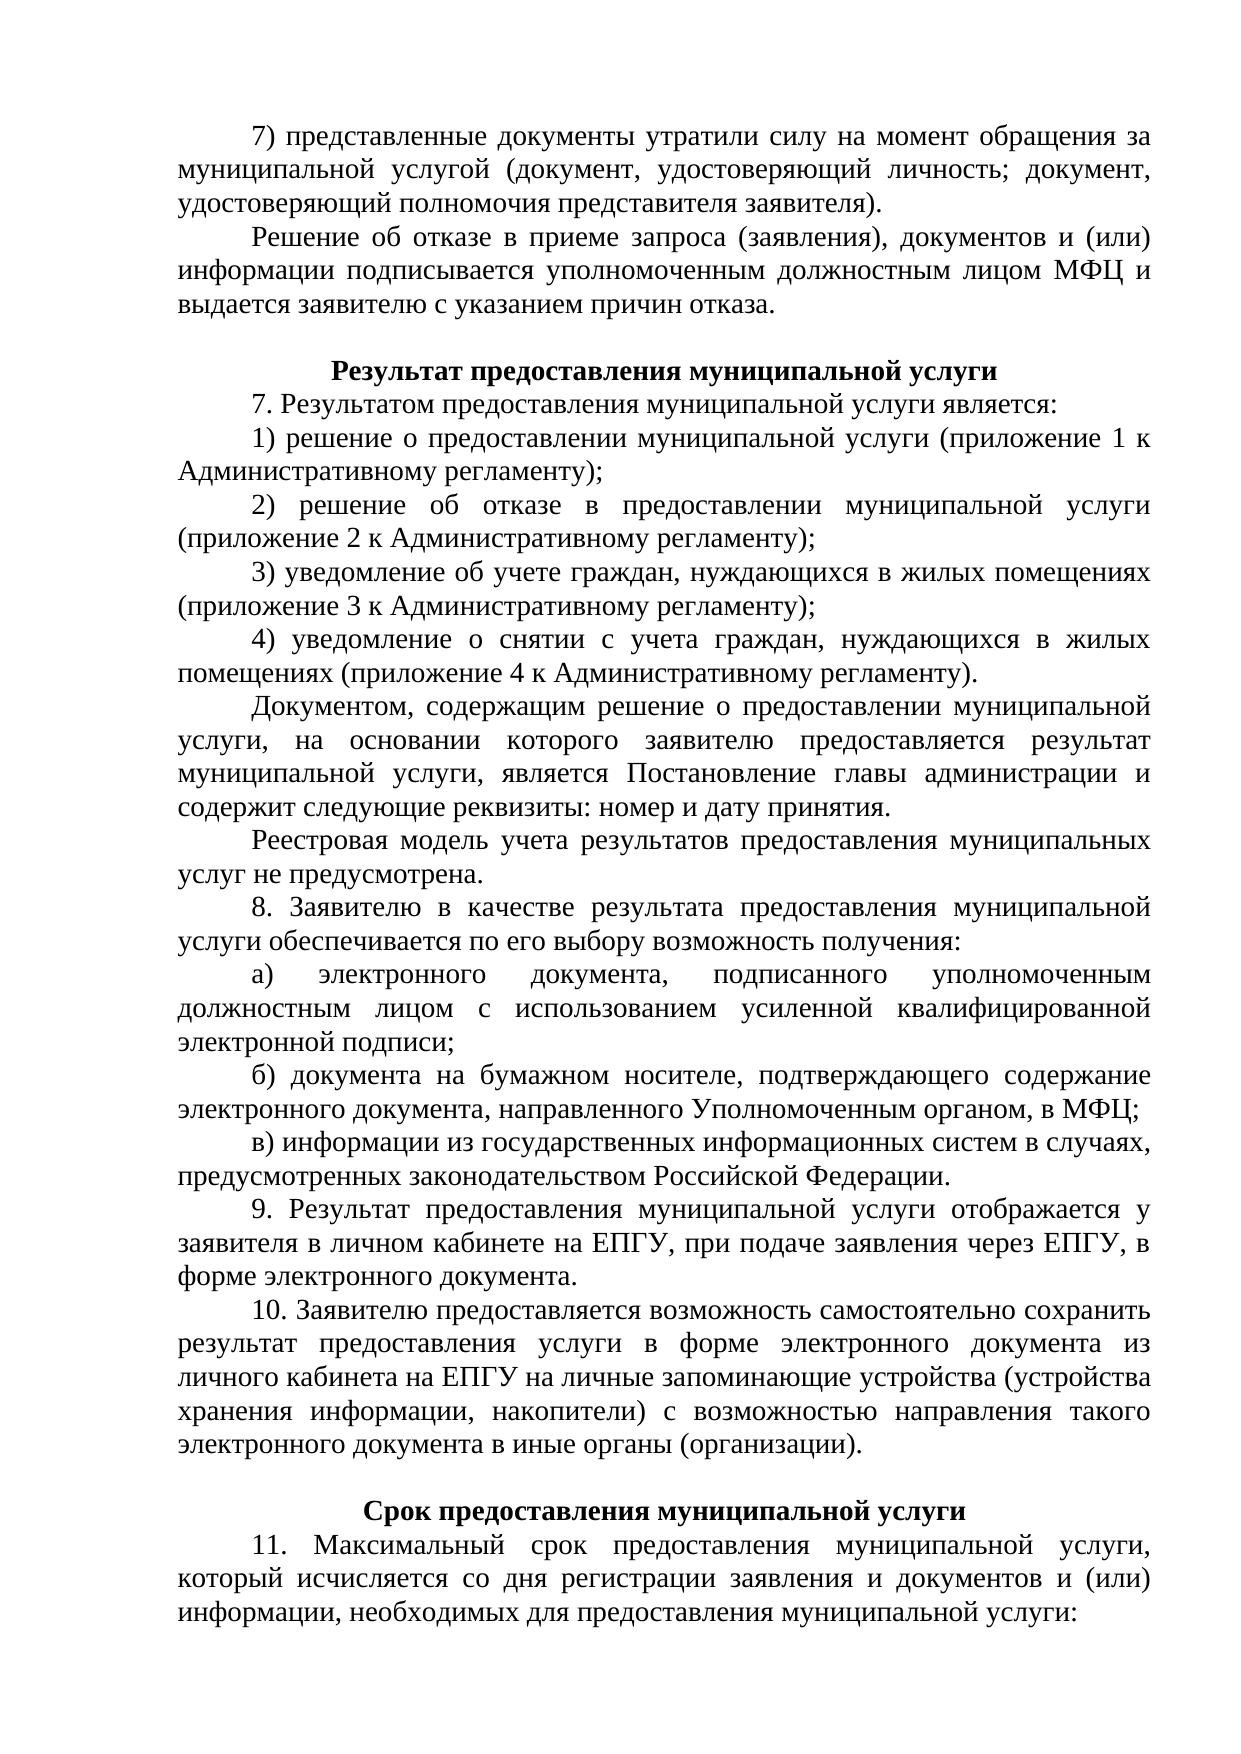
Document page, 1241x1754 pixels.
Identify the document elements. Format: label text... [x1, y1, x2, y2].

text 3) уведомление об учете граждан, нуждающихся в жилых помещениях (приложение 3 к Административному регламенту); [177, 554, 1152, 621]
text 8. Заявителю в качестве результата предоставления муниципальной услуги обеспечивается по его выбору возможность получения: [177, 889, 1152, 957]
text Срок предоставления муниципальной услуги [177, 1493, 1152, 1527]
text 7) представленные документы утратили силу на момент обращения за муниципальной услугой (документ, удостоверяющий личность; документ, удостоверяющий полномочия представителя заявителя). [177, 118, 1152, 219]
text Документом, содержащим решение о предоставлении муниципальной услуги, на основании которого заявителю предоставляется результат муниципальной услуги, является Постановление главы администрации и содержит следующие реквизиты: номер и дату принятия. [177, 688, 1152, 822]
text а) электронного документа, подписанного уполномоченным должностным лицом с использованием усиленной квалифицированной электронной подписи; [177, 957, 1152, 1057]
text 10. Заявителю предоставляется возможность самостоятельно сохранить результат предоставления услуги в форме электронного документа из личного кабинета на ЕПГУ на личные запоминающие устройства (устройства хранения информации, накопители) с возможностью направления такого электронного документа в иные органы (организации). [177, 1292, 1152, 1460]
text 11. Максимальный срок предоставления муниципальной услуги, который исчисляется со дня регистрации заявления и документов и (или) информации, необходимых для предоставления муниципальной услуги: [177, 1527, 1152, 1627]
text б) документа на бумажном носителе, подтверждающего содержание электронного документа, направленного Уполномоченным органом, в МФЦ; [177, 1057, 1152, 1124]
text Реестровая модель учета результатов предоставления муниципальных услуг не предусмотрена. [177, 822, 1152, 889]
text 7. Результатом предоставления муниципальной услуги является: [177, 386, 1152, 420]
text 2) решение об отказе в предоставлении муниципальной услуги (приложение 2 к Административному регламенту); [177, 487, 1152, 554]
text 4) уведомление о снятии с учета граждан, нуждающихся в жилых помещениях (приложение 4 к Административному регламенту). [177, 621, 1152, 688]
text в) информации из государственных информационных систем в случаях, предусмотренных законодательством Российской Федерации. [177, 1124, 1152, 1191]
text 1) решение о предоставлении муниципальной услуги (приложение 1 к Административному регламенту); [177, 420, 1152, 487]
text Решение об отказе в приеме запроса (заявления), документов и (или) информации подписывается уполномоченным должностным лицом МФЦ и выдается заявителю с указанием причин отказа. [177, 219, 1152, 319]
text Результат предоставления муниципальной услуги [177, 353, 1152, 386]
text 9. Результат предоставления муниципальной услуги отображается у заявителя в личном кабинете на ЕПГУ, при подаче заявления через ЕПГУ, в форме электронного документа. [177, 1191, 1152, 1292]
